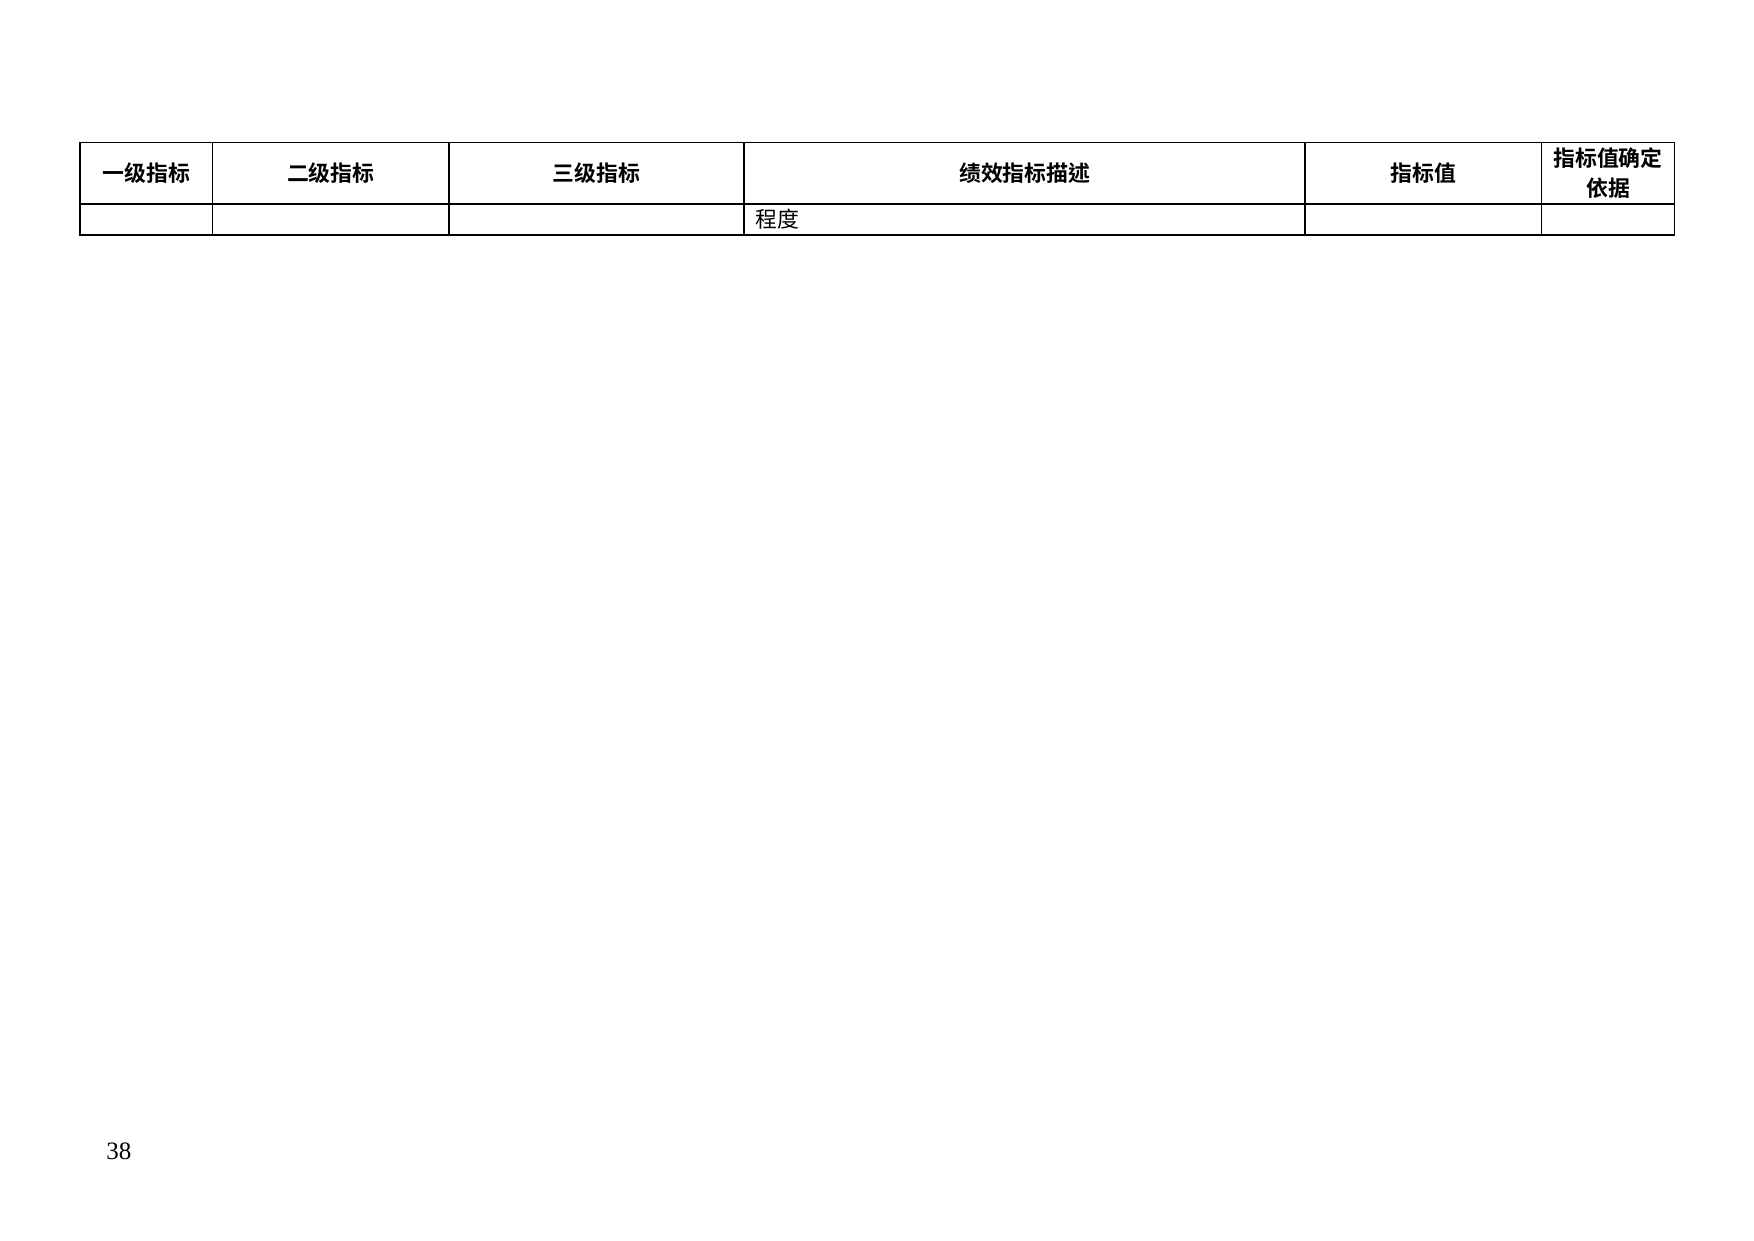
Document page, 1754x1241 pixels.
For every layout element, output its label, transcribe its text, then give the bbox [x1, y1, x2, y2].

table_header 绩效指标描述 [745, 143, 1304, 203]
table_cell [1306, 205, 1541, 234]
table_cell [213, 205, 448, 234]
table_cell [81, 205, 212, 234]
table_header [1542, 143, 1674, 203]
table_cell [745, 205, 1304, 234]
table_header 指标值 [1306, 143, 1541, 203]
table_header 一级指标 [81, 143, 212, 203]
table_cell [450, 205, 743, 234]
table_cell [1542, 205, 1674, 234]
table_header 三级指标 [450, 143, 743, 203]
table_header 二级指标 [213, 143, 448, 203]
